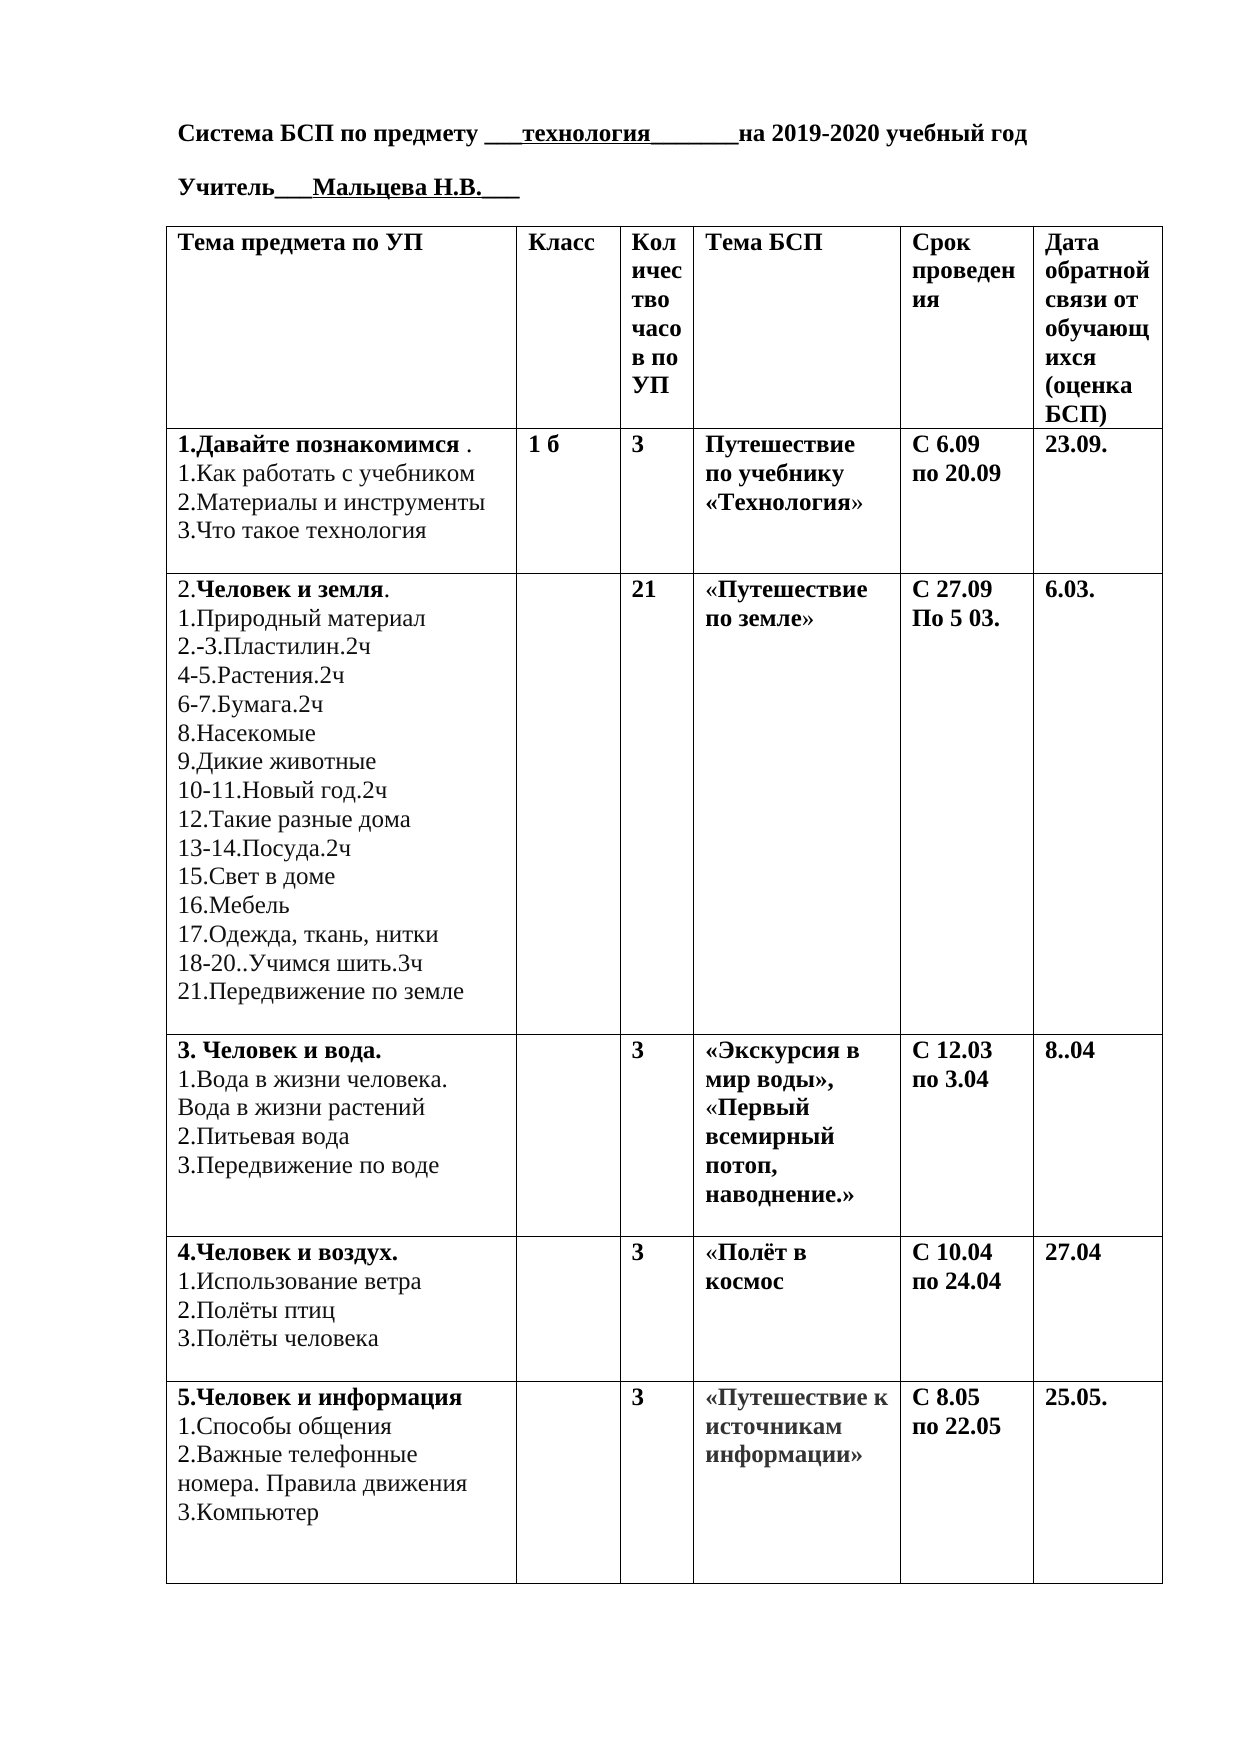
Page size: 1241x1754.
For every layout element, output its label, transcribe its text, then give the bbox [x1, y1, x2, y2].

table_cell 3 [621, 1382, 693, 1583]
table_header Срок проведения [901, 227, 1033, 428]
table_cell С 6.09 по 20.09 [901, 429, 1033, 573]
table_cell [517, 1237, 620, 1381]
text Система БСП по предмету ___технология_______на 2019-2020 учебный год [177, 118, 1152, 147]
text Учитель___Мальцева Н.В.___ [177, 172, 1152, 201]
table_cell 1.Давайте познакомимся . 1.Как работать с учебником 2.Материалы и инструменты 3.Что такое технология [167, 429, 516, 573]
table_cell 3 [621, 1035, 693, 1236]
table_cell [517, 574, 620, 1034]
table_cell 3. Человек и вода. 1.Вода в жизни человека. Вода в жизни растений 2.Питьевая вода 3.Передвижение по воде [167, 1035, 516, 1236]
table_cell 6.03. [1034, 574, 1162, 1034]
table_cell 8..04 [1034, 1035, 1162, 1236]
table_cell 3 [621, 1237, 693, 1381]
table_header Дата обратной связи от обучающихся (оценка БСП) [1034, 227, 1162, 428]
table_cell С 10.04 по 24.04 [901, 1237, 1033, 1381]
table_cell С 8.05 по 22.05 [901, 1382, 1033, 1583]
table_header Тема БСП [694, 227, 900, 428]
table_cell С 12.03 по 3.04 [901, 1035, 1033, 1236]
table_header Класс [517, 227, 620, 428]
table_cell Путешествие по учебнику «Технология» [694, 429, 900, 573]
table_cell «Экскурсия в мир воды», «Первый всемирный потоп, наводнение.» [694, 1035, 900, 1236]
table_cell 5.Человек и информация 1.Способы общения 2.Важные телефонные номера. Правила движения 3.Компьютер [167, 1382, 516, 1583]
table_cell 21 [621, 574, 693, 1034]
table_cell 3 [621, 429, 693, 573]
table_cell «Путешествие к источникам информации» [694, 1382, 900, 1583]
table_cell [517, 1382, 620, 1583]
table_cell 25.05. [1034, 1382, 1162, 1583]
table_cell 4.Человек и воздух. 1.Использование ветра 2.Полёты птиц 3.Полёты человека [167, 1237, 516, 1381]
table_cell 27.04 [1034, 1237, 1162, 1381]
table_cell «Полёт в космос [694, 1237, 900, 1381]
table_header Тема предмета по УП [167, 227, 516, 428]
table_cell 2.Человек и земля. 1.Природный материал 2.-3.Пластилин.2ч 4-5.Растения.2ч 6-7.Бумага.2ч 8.Насекомые 9.Дикие животные 10-11.Новый год.2ч 12.Такие разные дома 13-14.Посуда.2ч 15.Свет в доме 16.Мебель 17.Одежда, ткань, нитки 18-20..Учимся шить.3ч 21.Передвижение по земле [167, 574, 516, 1034]
table_cell «Путешествие по земле» [694, 574, 900, 1034]
table_cell С 27.09 По 5 03. [901, 574, 1033, 1034]
table_header Количество часов по УП [621, 227, 693, 428]
table_cell 23.09. [1034, 429, 1162, 573]
table_cell 1 б [517, 429, 620, 573]
table_cell [517, 1035, 620, 1236]
